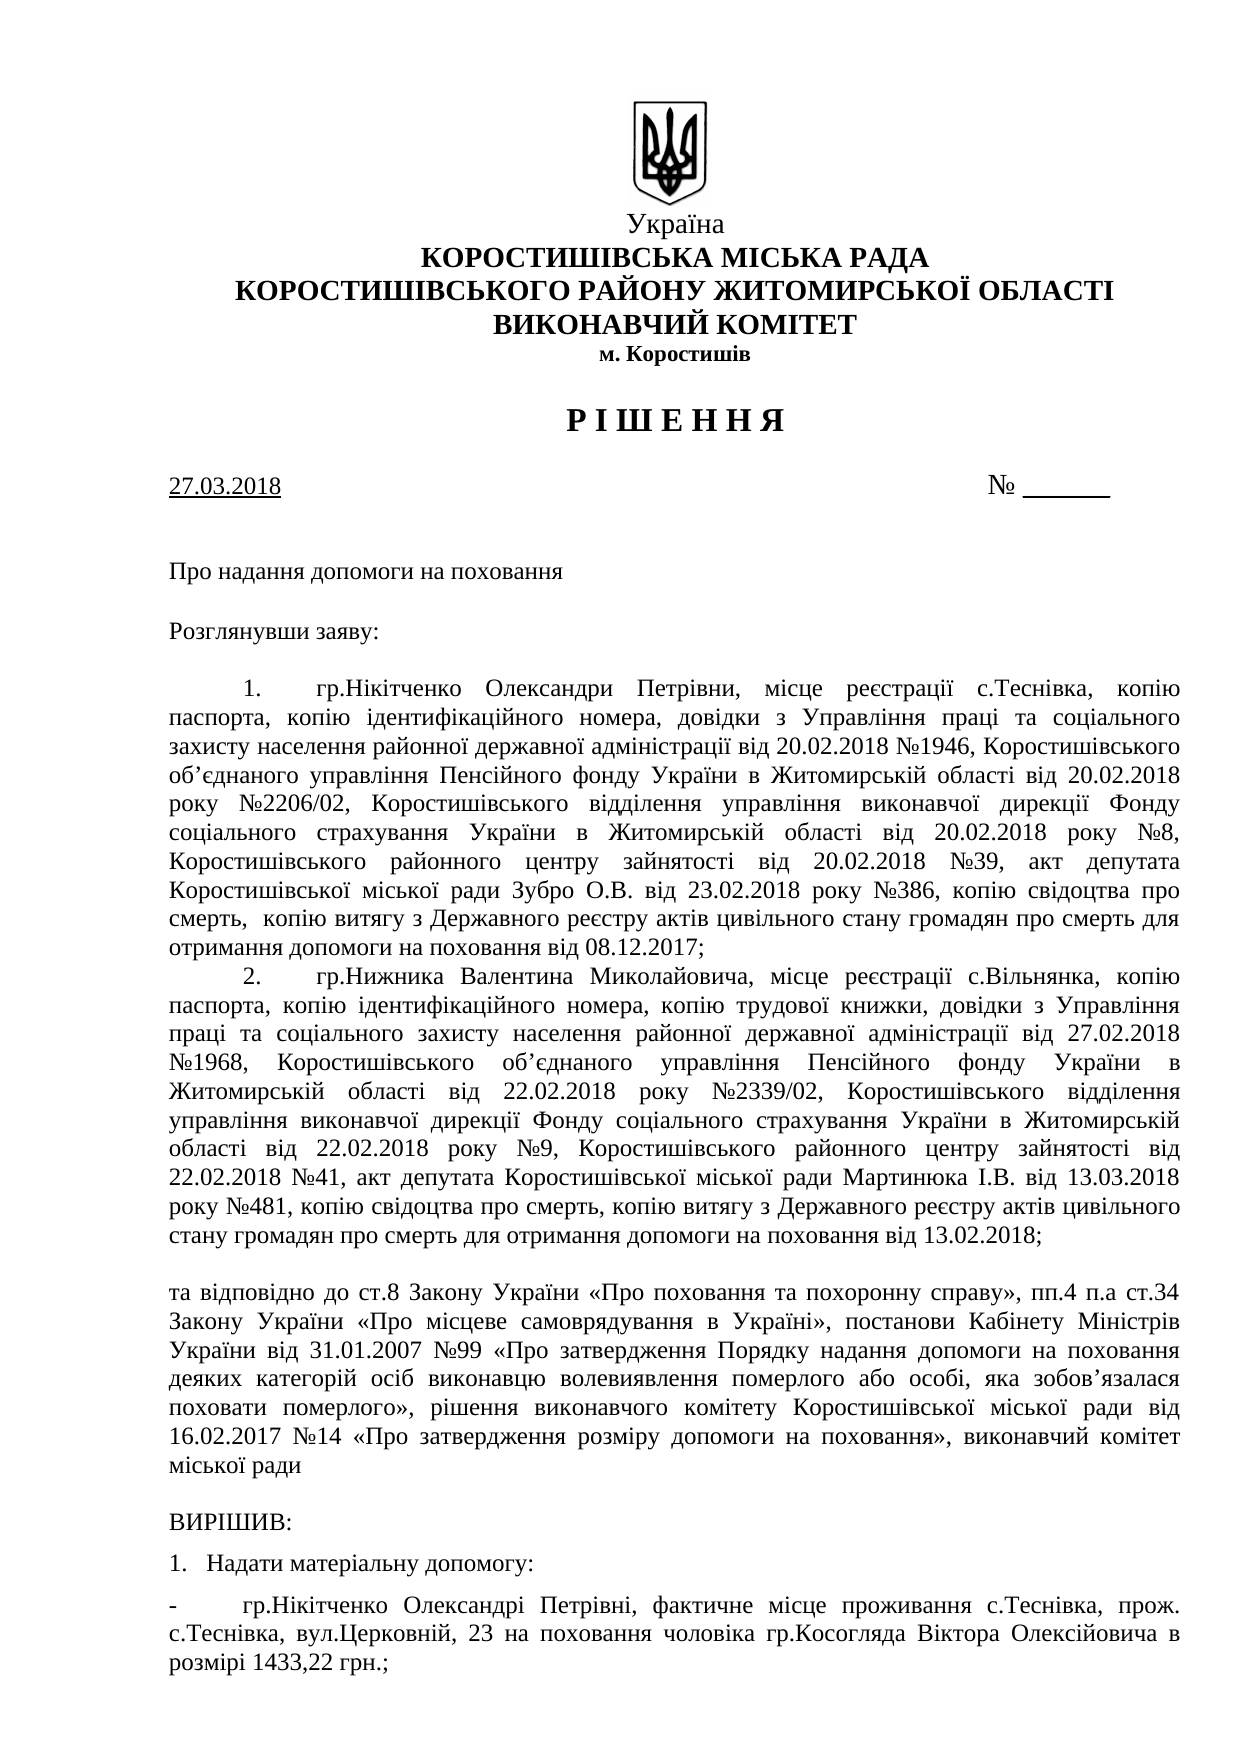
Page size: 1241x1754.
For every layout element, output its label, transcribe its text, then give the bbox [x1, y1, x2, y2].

list гр.Нікітченко Олександри Петрівни, місце реєстрації с.Теснівка, копію паспорта, копію ідентифікаційного номера, довідки з Управління праці та соціального захисту населення районної державної адміністрації від 20.02.2018 №1946, Коростишівського об’єднаного управління Пенсійного фонду України в Житомирській області від 20.02.2018 року №2206/02, Коростишівського відділення управління виконавчої дирекції Фонду соціального страхування України в Житомирській області від 20.02.2018 року №8, Коростишівського районного центру зайнятості від 20.02.2018 №39, акт депутата Коростишівської міської ради Зубро О.В. від 23.02.2018 року №386, копію свідоцтва про смерть, копію витягу з Державного реєстру актів цивільного стану громадян про смерть для отримання допомоги на поховання від 08.12.2017; [169, 673, 1181, 961]
text Україна [169, 206, 1181, 240]
title КОРОСТИШІВСЬКА МІСЬКА РАДА [169, 240, 1181, 273]
text м. Коростишів [169, 340, 1181, 367]
list Надати матеріальну допомогу: [169, 1548, 1181, 1577]
text ВИРІШИВ: [169, 1507, 1181, 1536]
list гр.Нижника Валентина Миколайовича, місце реєстрації с.Вільнянка, копію паспорта, копію ідентифікаційного номера, копію трудової книжки, довідки з Управління праці та соціального захисту населення районної державної адміністрації від 27.02.2018 №1968, Коростишівського об’єднаного управління Пенсійного фонду України в Житомирській області від 22.02.2018 року №2339/02, Коростишівського відділення управління виконавчої дирекції Фонду соціального страхування України в Житомирській області від 22.02.2018 року №9, Коростишівського районного центру зайнятості від 22.02.2018 №41, акт депутата Коростишівської міської ради Мартинюка І.В. від 13.03.2018 року №481, копію свідоцтва про смерть, копію витягу з Державного реєстру актів цивільного стану громадян про смерть для отримання допомоги на поховання від 13.02.2018; [169, 961, 1181, 1248]
text Розглянувши заяву: [169, 616, 1181, 645]
title ВИКОНАВЧИЙ КОМІТЕТ [169, 307, 1181, 340]
text та відповідно до ст.8 Закону України «Про поховання та похоронну справу», пп.4 п.а ст.34 Закону України «Про місцеве самоврядування в Україні», постанови Кабінету Міністрів України від 31.01.2007 №99 «Про затвердження Порядку надання допомоги на поховання деяких категорій осіб виконавцю волевиявлення померлого або особі, яка зобов’язалася поховати померлого», рішення виконавчого комітету Коростишівської міської ради від 16.02.2017 №14 «Про затвердження розміру допомоги на поховання», виконавчий комітет міської ради [169, 1277, 1181, 1478]
list гр.Нікітченко Олександрі Петрівні, фактичне місце проживання с.Теснівка, прож. с.Теснівка, вул.Церковній, 23 на поховання чоловіка гр.Косогляда Віктора Олексійовича в розмірі 1433,22 грн.; [169, 1590, 1181, 1676]
text 27.03.2018 № _______ [169, 467, 1181, 501]
title КОРОСТИШІВСЬКОГО РАЙОНУ ЖИТОМИРСЬКОЇ ОБЛАСТІ [169, 273, 1181, 307]
text Про надання допомоги на поховання [169, 556, 1181, 585]
text Р І Ш Е Н Н Я [169, 400, 1181, 438]
